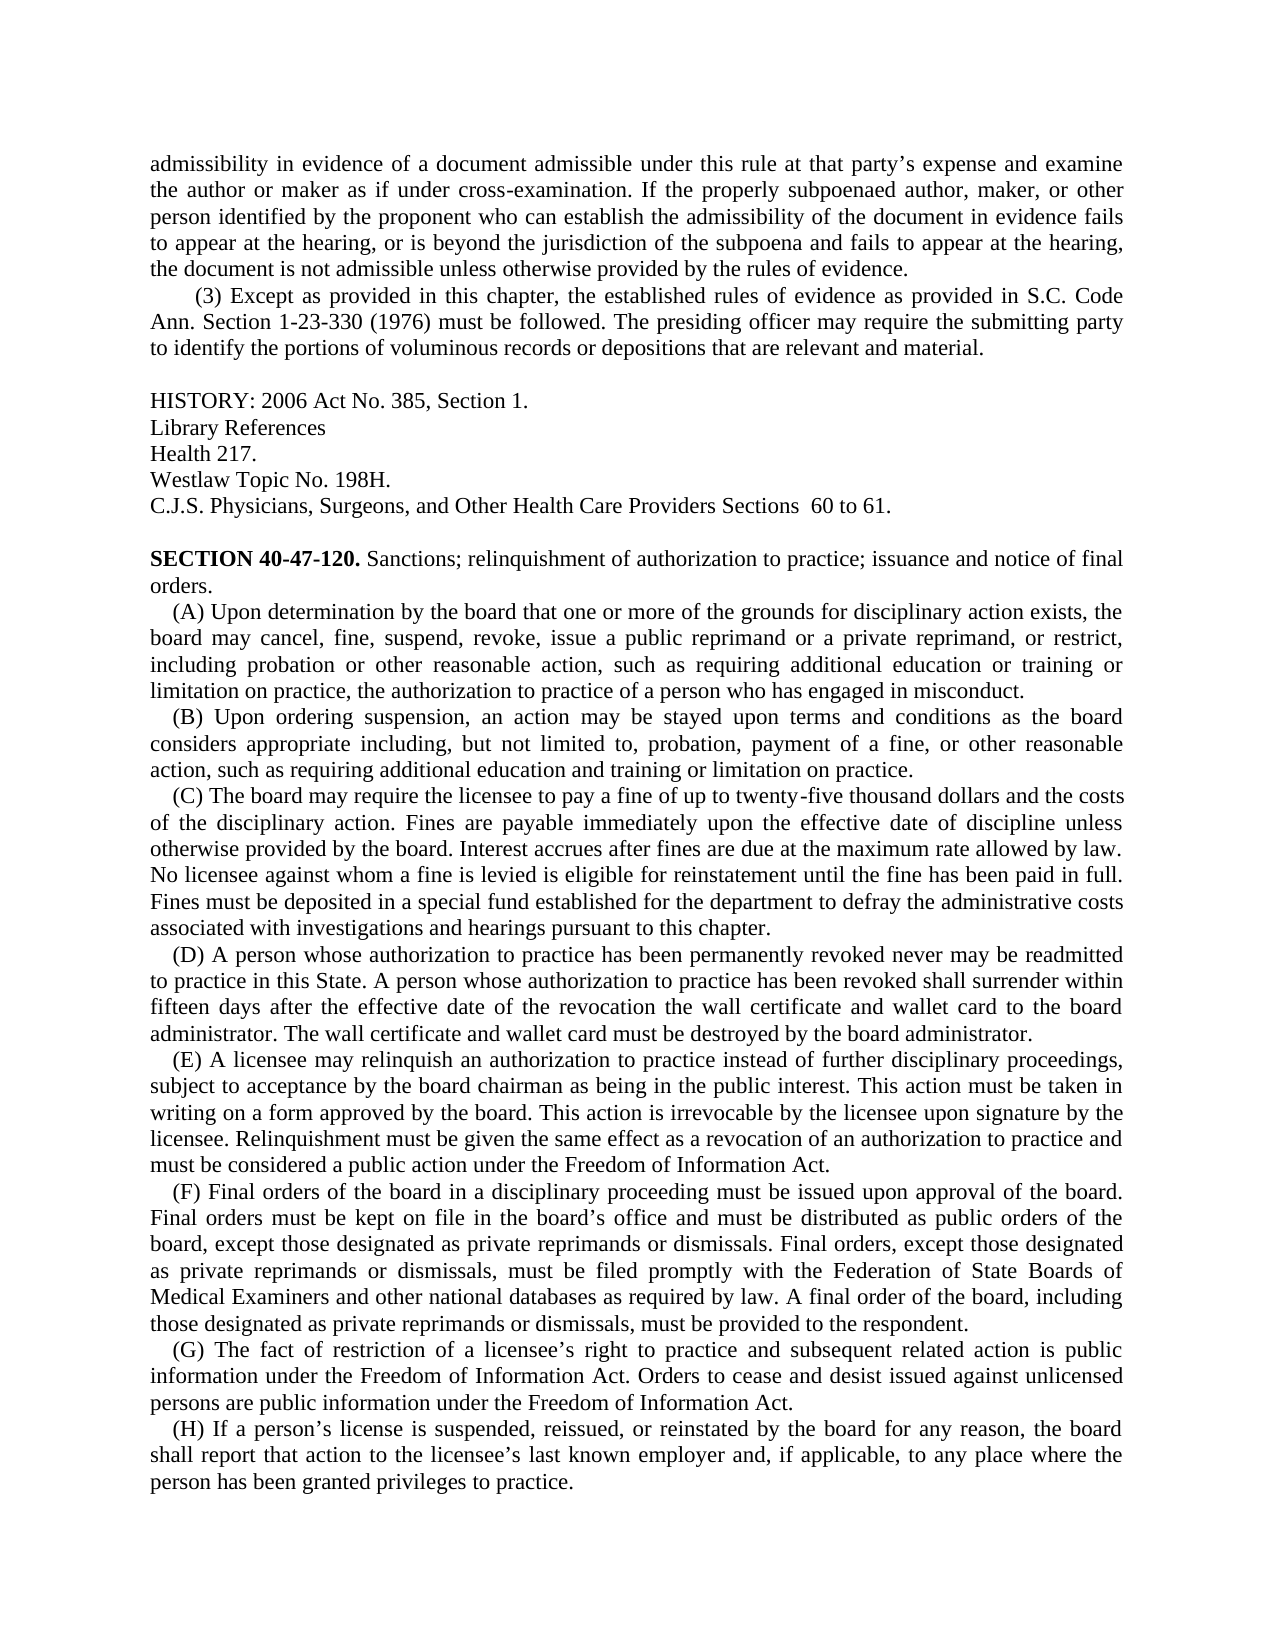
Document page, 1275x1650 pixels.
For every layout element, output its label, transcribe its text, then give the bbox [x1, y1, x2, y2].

text (E) A licensee may relinquish an authorization to practice instead of further disciplinary proceedings, subject to acceptance by the board chairman as being in the public interest. This action must be taken in writing on a form approved by the board. This action is irrevocable by the licensee upon signature by the licensee. Relinquishment must be given the same effect as a revocation of an authorization to practice and must be considered a public action under the Freedom of Information Act. [150, 1046, 1125, 1178]
text (D) A person whose authorization to practice has been permanently revoked never may be readmitted to practice in this State. A person whose authorization to practice has been revoked shall surrender within fifteen days after the effective date of the revocation the wall certificate and wallet card to the board administrator. The wall certificate and wallet card must be destroyed by the board administrator. [150, 941, 1125, 1046]
text (B) Upon ordering suspension, an action may be stayed upon terms and conditions as the board considers appropriate including, but not limited to, probation, payment of a fine, or other reasonable action, such as requiring additional education and training or limitation on practice. [150, 703, 1125, 782]
text (F) Final orders of the board in a disciplinary proceeding must be issued upon approval of the board. Final orders must be kept on file in the board’s office and must be distributed as public orders of the board, except those designated as private reprimands or dismissals. Final orders, except those designated as private reprimands or dismissals, must be filed promptly with the Federation of State Boards of Medical Examiners and other national databases as required by law. A final order of the board, including those designated as private reprimands or dismissals, must be provided to the respondent. [150, 1178, 1125, 1336]
text Westlaw Topic No. 198H. [150, 466, 1125, 493]
text (H) If a person’s license is suspended, reissued, or reinstated by the board for any reason, the board shall report that action to the licensee’s last known employer and, if applicable, to any place where the person has been granted privileges to practice. [150, 1415, 1125, 1494]
text Health 217. [150, 440, 1125, 466]
text C.J.S. Physicians, Surgeons, and Other Health Care Providers Sections 60 to 61. [150, 493, 1125, 519]
text (C) The board may require the licensee to pay a fine of up to twenty-five thousand dollars and the costs of the disciplinary action. Fines are payable immediately upon the effective date of discipline unless otherwise provided by the board. Interest accrues after fines are due at the maximum rate allowed by law. No licensee against whom a fine is levied is eligible for reinstatement until the fine has been paid in full. Fines must be deposited in a special fund established for the department to defray the administrative costs associated with investigations and hearings pursuant to this chapter. [150, 782, 1125, 941]
text (3) Except as provided in this chapter, the established rules of evidence as provided in S.C. Code Ann. Section 1-23-330 (1976) must be followed. The presiding officer may require the submitting party to identify the portions of voluminous records or depositions that are relevant and material. [150, 282, 1125, 361]
text Library References [150, 413, 1125, 440]
text (G) The fact of restriction of a licensee’s right to practice and subsequent related action is public information under the Freedom of Information Act. Orders to cease and desist issued against unlicensed persons are public information under the Freedom of Information Act. [150, 1336, 1125, 1415]
text SECTION 40-47-120. Sanctions; relinquishment of authorization to practice; issuance and notice of final orders. [150, 545, 1125, 598]
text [150, 150, 1125, 282]
text (A) Upon determination by the board that one or more of the grounds for disciplinary action exists, the board may cancel, fine, suspend, revoke, issue a public reprimand or a private reprimand, or restrict, including probation or other reasonable action, such as requiring additional education or training or limitation on practice, the authorization to practice of a person who has engaged in misconduct. [150, 598, 1125, 703]
text HISTORY: 2006 Act No. 385, Section 1. [150, 387, 1125, 413]
